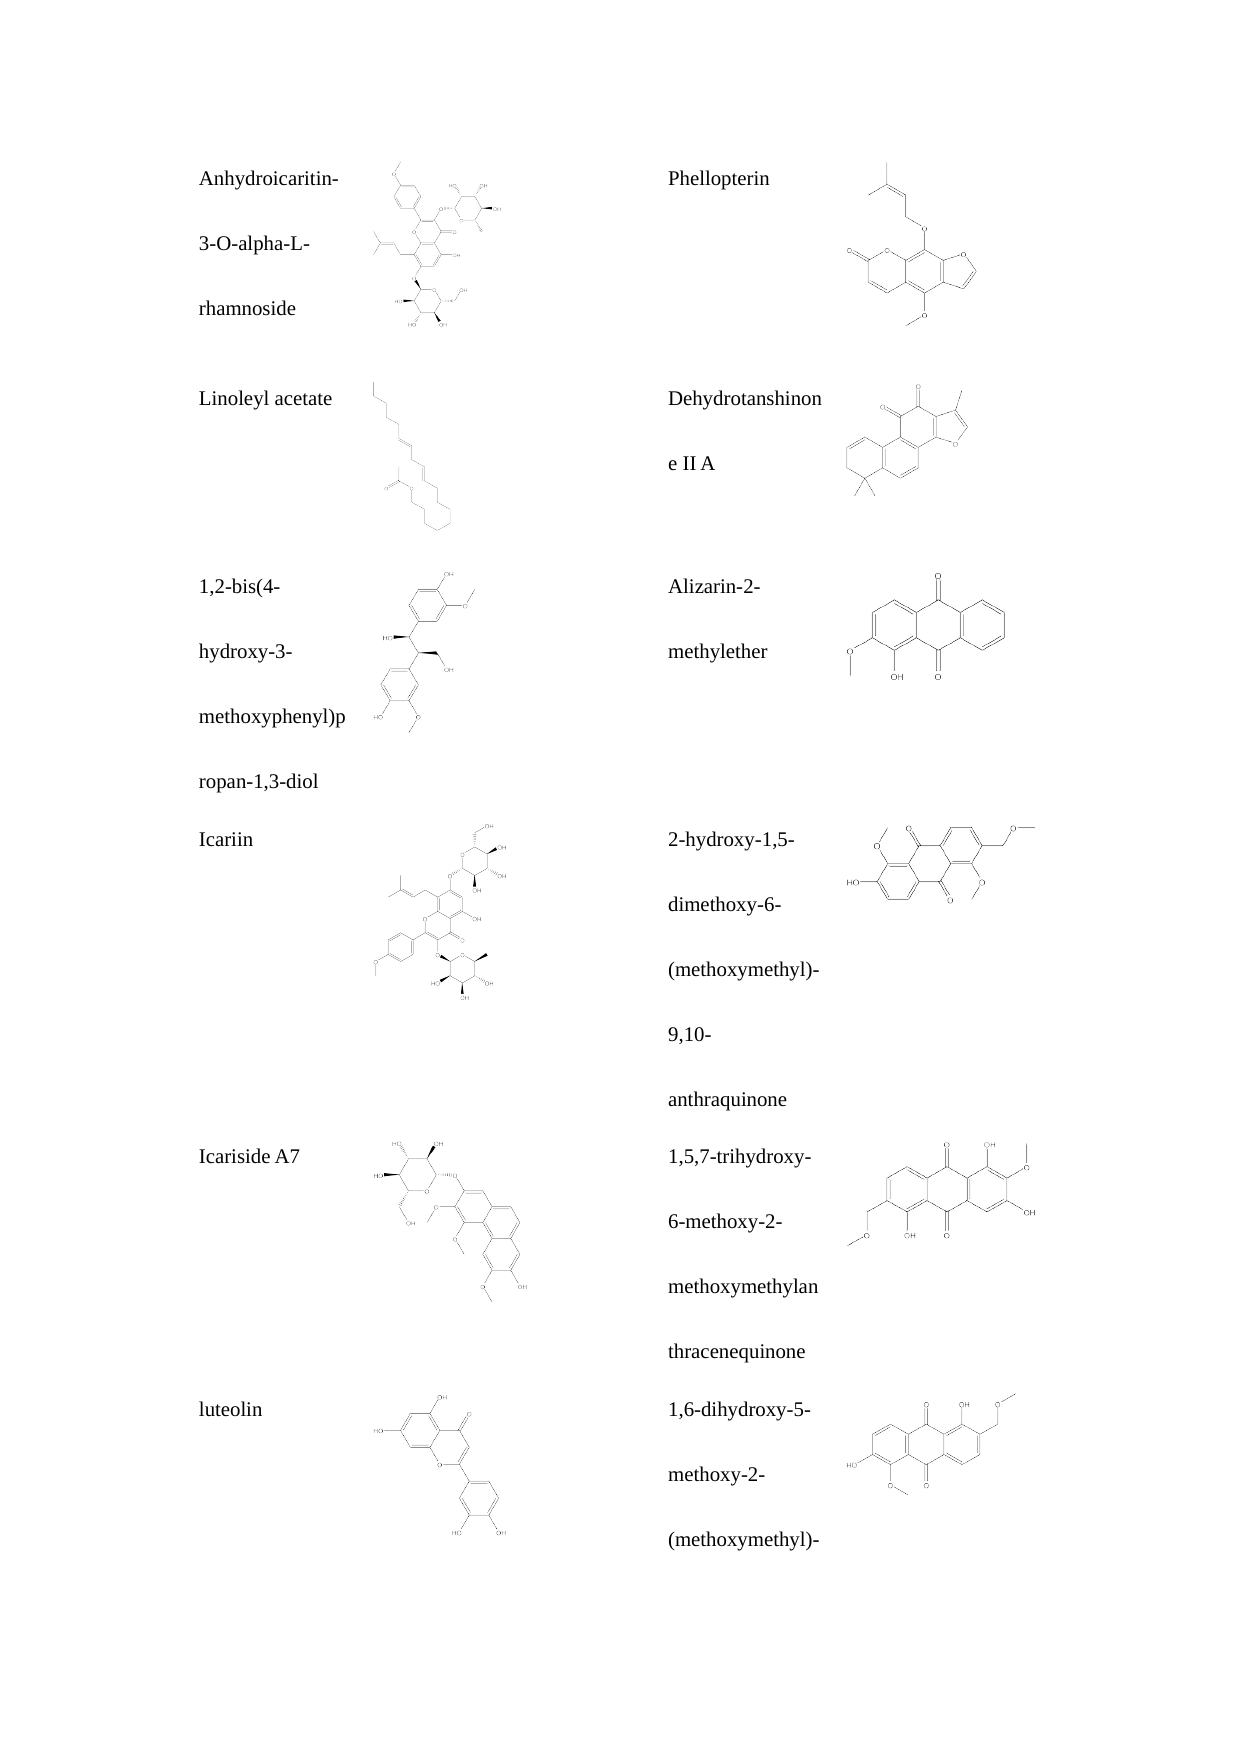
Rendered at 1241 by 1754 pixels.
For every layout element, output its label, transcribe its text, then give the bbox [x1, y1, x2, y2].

table_cell [361, 1140, 657, 1392]
table_cell [834, 1140, 1055, 1392]
table_cell [834, 570, 1055, 822]
table_cell [361, 822, 657, 1140]
table_cell [834, 162, 1055, 382]
table_cell [361, 1393, 657, 1580]
table_cell 2-hydroxy-1,5-dimethoxy-6-(methoxymethyl)-9,10-anthraquinone [657, 822, 834, 1140]
table_cell [834, 822, 1055, 1140]
table_cell Alizarin-2-methylether [657, 570, 834, 822]
table_cell Icariin [188, 822, 361, 1140]
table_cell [657, 1393, 834, 1580]
table_cell 1,5,7-trihydroxy-6-methoxy-2-methoxymethylanthracenequinone [657, 1140, 834, 1392]
table_cell Phellopterin [657, 162, 834, 382]
table_cell [834, 382, 1055, 570]
table_cell 1,2-bis(4-hydroxy-3-methoxyphenyl)propan-1,3-diol [188, 570, 361, 822]
table_cell [361, 162, 657, 382]
table_cell [361, 570, 657, 822]
table_cell Dehydrotanshinone II A [657, 382, 834, 570]
table_cell luteolin [188, 1393, 361, 1580]
table_cell Anhydroicaritin-3-O-alpha-L-rhamnoside [188, 162, 361, 382]
table_cell Icariside A7 [188, 1140, 361, 1392]
table_cell [361, 382, 657, 570]
table_cell [834, 1393, 1055, 1580]
table_cell Linoleyl acetate [188, 382, 361, 570]
